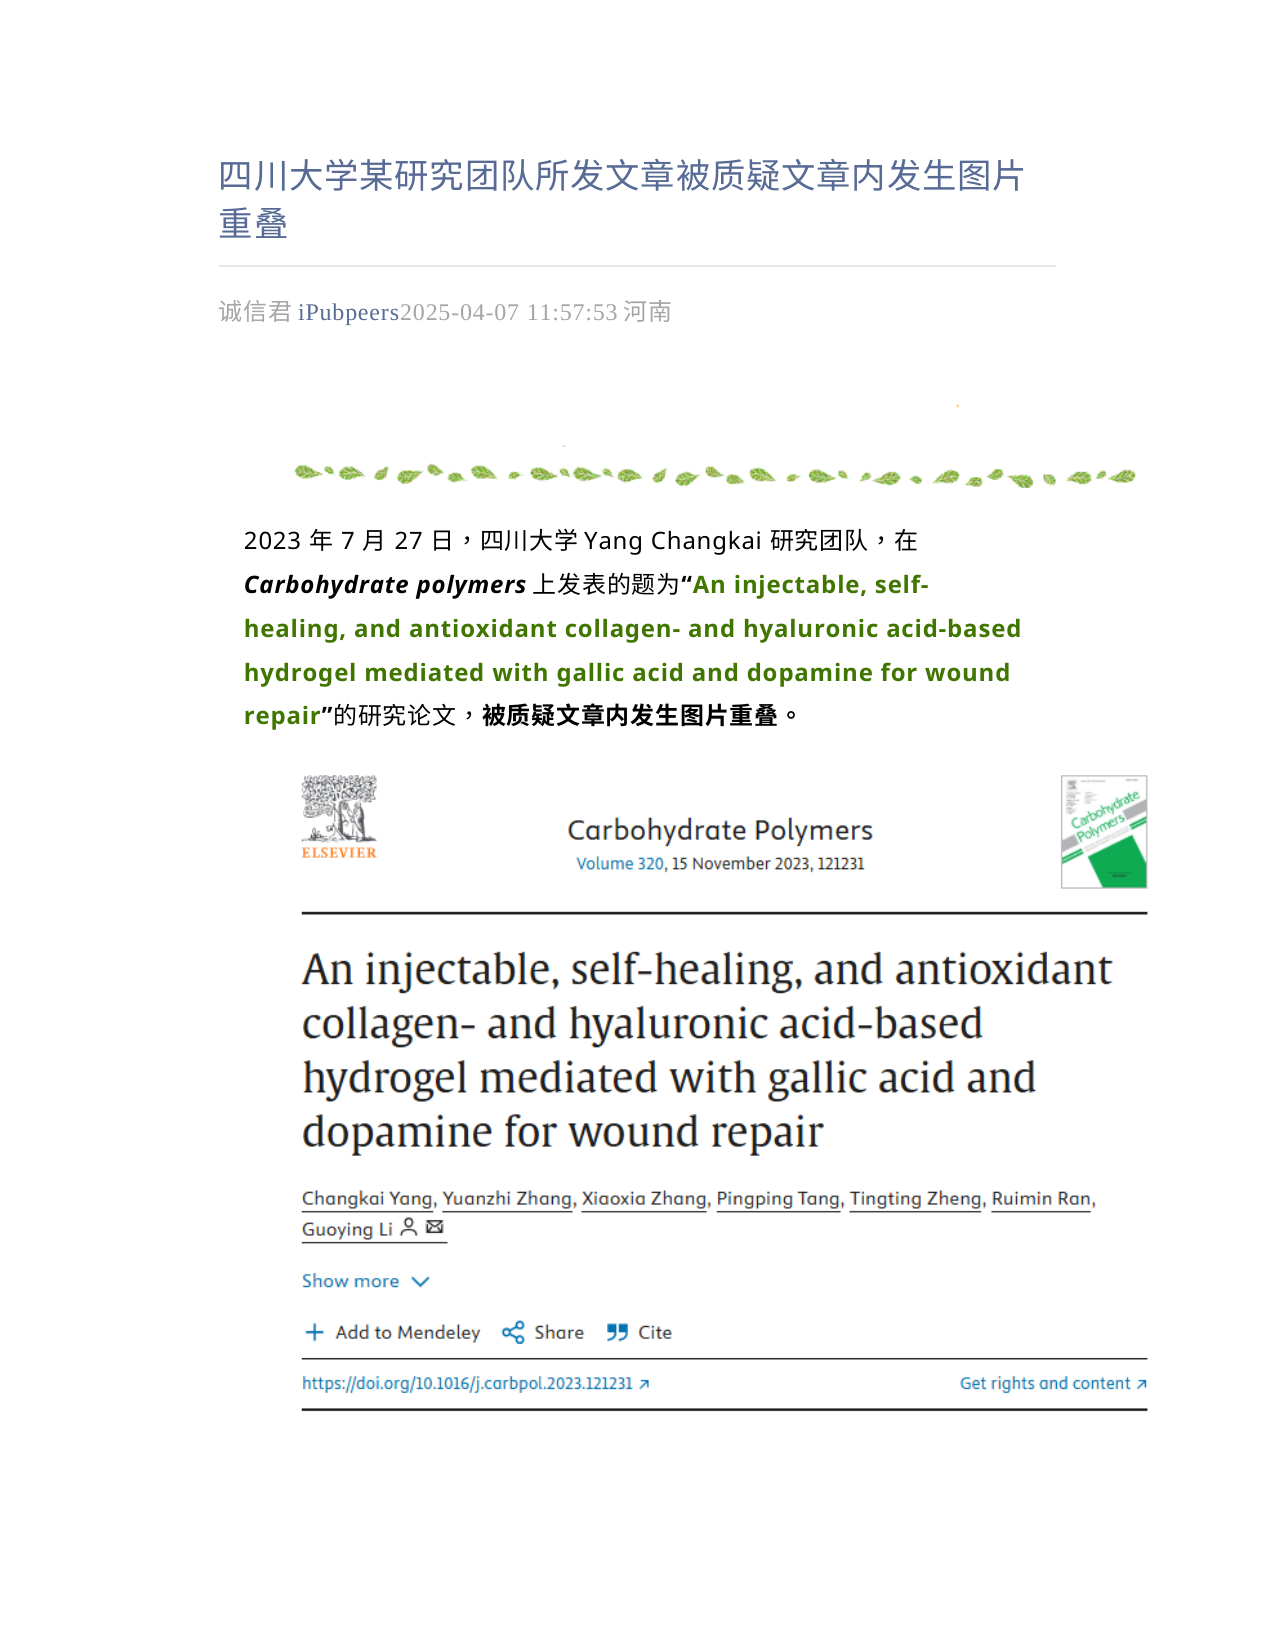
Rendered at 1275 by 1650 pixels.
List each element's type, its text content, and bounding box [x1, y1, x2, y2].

picture [262, 756, 1163, 1424]
text 2023 年 7 月 27 日，四川大学Yang Changkai 研究团队，在Carbohydrate polymers上发表的题为“An injectable, self-healing, and antioxidant collagen- and hyaluronic acid-based hydrogel mediated with gallic acid and dopamine for wound repair”的研究论文，被质疑文章内发生图片重叠。 [244, 513, 1031, 732]
picture [262, 342, 1163, 488]
list 诚信君iPubpeers2025-04-07 11:57:53河南 [219, 287, 1056, 327]
title 四川大学某研究团队所发文章被质疑文章内发生图片重叠 [219, 150, 1056, 265]
